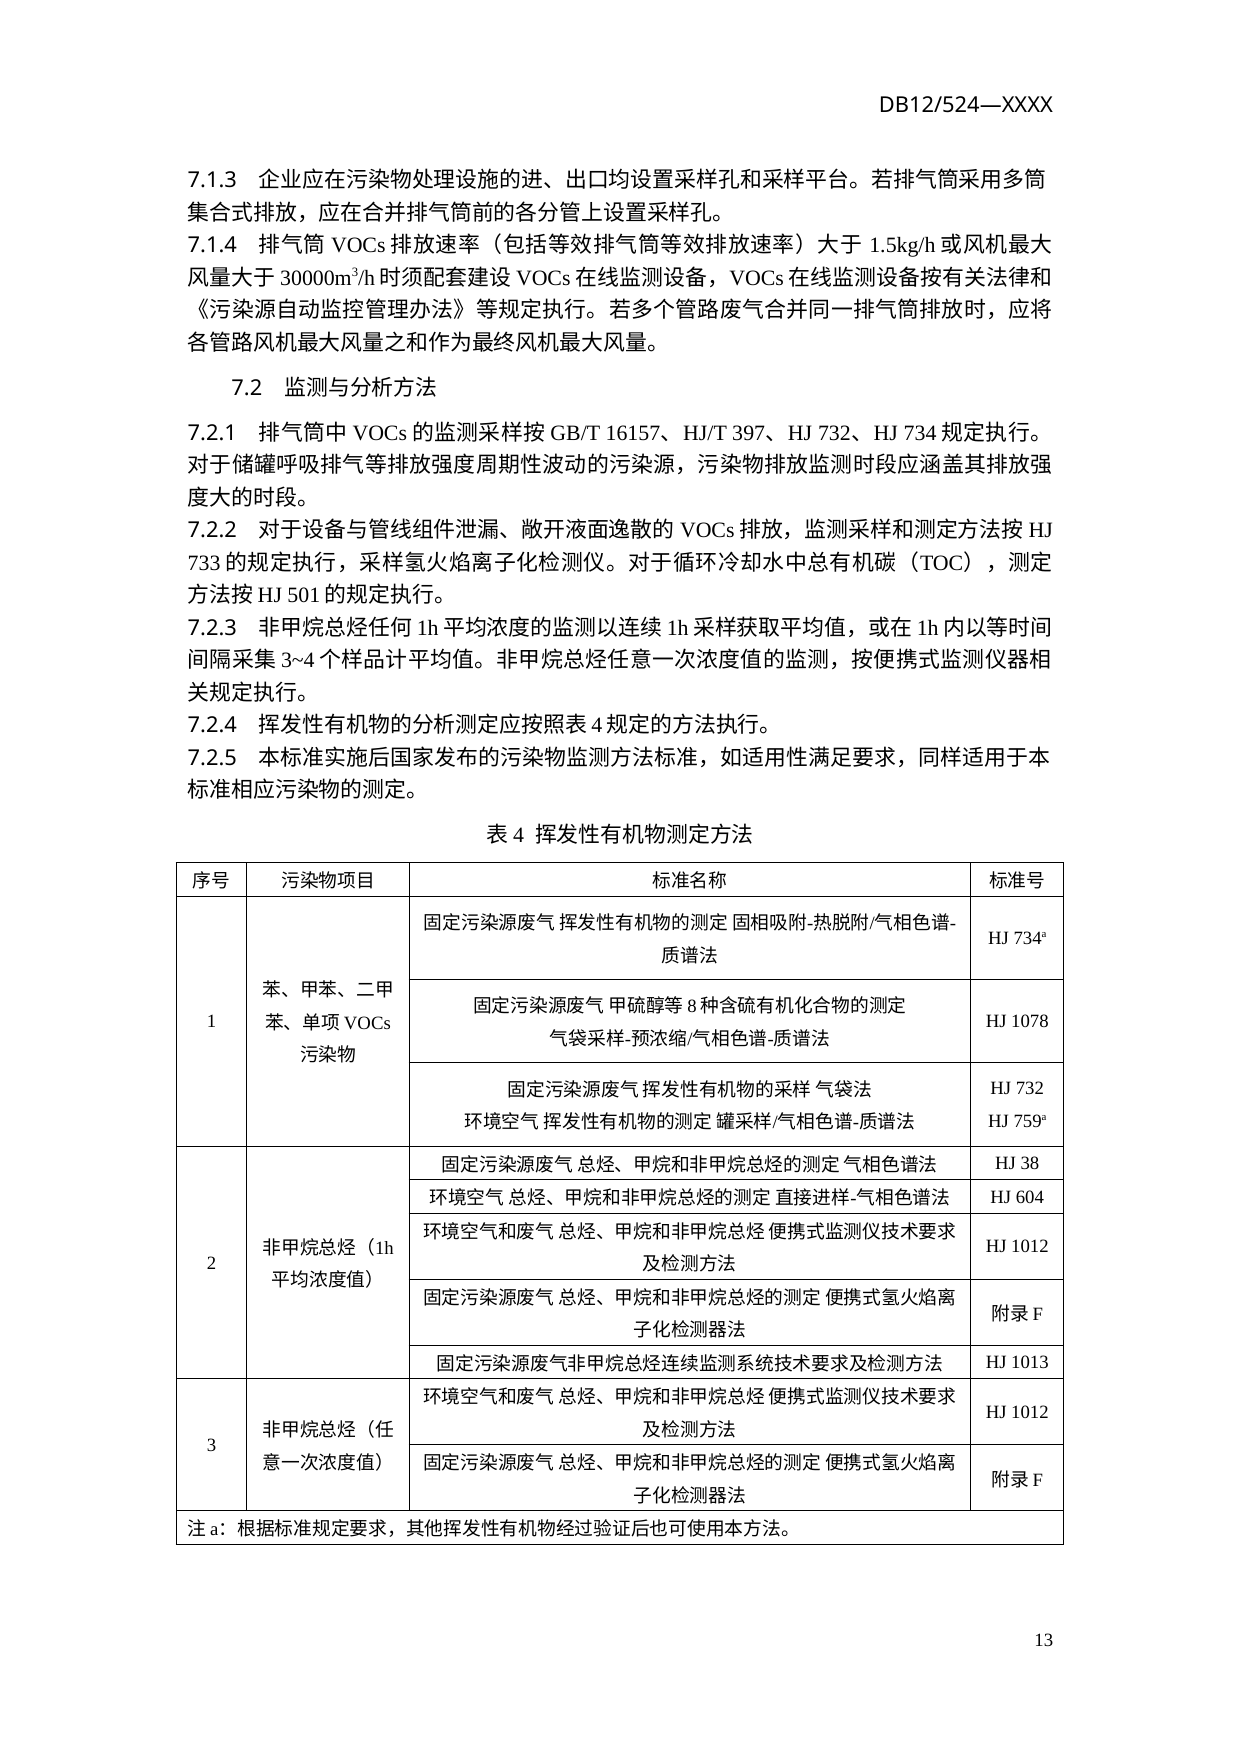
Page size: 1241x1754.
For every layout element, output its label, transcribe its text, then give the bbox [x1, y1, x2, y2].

list 排气筒VOCs排放速率（包括等效排气筒等效排放速率）大于1.5kg/h或风机最大风量大于30000m3/h时须配套建设VOCs在线监测设备，VOCs在线监测设备按有关法律和《污染源自动监控管理办法》等规定执行。若多个管路废气合并同一排气筒排放时，应将各管路风机最大风量之和作为最终风机最大风量。 [187, 227, 1053, 357]
table_cell 固定污染源废气 总烃、甲烷和非甲烷总烃的测定 便携式氢火焰离子化检测器法 [410, 1445, 970, 1510]
list 挥发性有机物的分析测定应按照表4规定的方法执行。 [187, 707, 1053, 739]
table_header 序号 [177, 863, 246, 896]
table_cell 非甲烷总烃（任意一次浓度值） [247, 1379, 409, 1510]
subtitle 企业应在污染物处理设施的进、出口均设置采样孔和采样平台。若排气筒采用多筒集合式排放，应在合并排气筒前的各分管上设置采样孔。 [187, 162, 1053, 227]
subtitle 监测与分析方法 [187, 369, 1053, 402]
table_header 标准号 [971, 863, 1063, 896]
table_cell 固定污染源废气非甲烷总烃连续监测系统技术要求及检测方法 [410, 1346, 970, 1378]
table_cell 固定污染源废气 总烃、甲烷和非甲烷总烃的测定 便携式氢火焰离子化检测器法 [410, 1280, 970, 1345]
table_cell 附录F [971, 1445, 1063, 1510]
table_cell HJ 604 [971, 1180, 1063, 1213]
table_cell HJ 732 HJ 759a [971, 1063, 1063, 1146]
table_cell 固定污染源废气 甲硫醇等8种含硫有机化合物的测定 气袋采样-预浓缩/气相色谱-质谱法 [410, 980, 970, 1062]
table_cell 附录F [971, 1280, 1063, 1345]
table_header 标准名称 [410, 863, 970, 896]
table_cell 固定污染源废气 总烃、甲烷和非甲烷总烃的测定 气相色谱法 [410, 1147, 970, 1179]
table_cell 3 [177, 1379, 246, 1510]
table_cell 环境空气 总烃、甲烷和非甲烷总烃的测定 直接进样-气相色谱法 [410, 1180, 970, 1213]
table_cell 1 [177, 897, 246, 1146]
table_cell 环境空气和废气 总烃、甲烷和非甲烷总烃 便携式监测仪技术要求及检测方法 [410, 1214, 970, 1279]
table_cell HJ 734a [971, 897, 1063, 979]
table_cell 注a：根据标准规定要求，其他挥发性有机物经过验证后也可使用本方法。 [177, 1511, 1063, 1544]
list 非甲烷总烃任何1h平均浓度的监测以连续1h采样获取平均值，或在1h内以等时间间隔采集3~4个样品计平均值。非甲烷总烃任意一次浓度值的监测，按便携式监测仪器相关规定执行。 [187, 609, 1053, 707]
table_cell HJ 1013 [971, 1346, 1063, 1378]
list 本标准实施后国家发布的污染物监测方法标准，如适用性满足要求，同样适用于本标准相应污染物的测定。 [187, 739, 1053, 804]
list 排气筒中VOCs的监测采样按GB/T 16157、HJ/T 397、HJ 732、HJ 734规定执行。对于储罐呼吸排气等排放强度周期性波动的污染源，污染物排放监测时段应涵盖其排放强度大的时段。 [187, 414, 1053, 512]
table_cell HJ 1012 [971, 1379, 1063, 1444]
table_cell HJ 1012 [971, 1214, 1063, 1279]
list 对于设备与管线组件泄漏、敞开液面逸散的VOCs排放，监测采样和测定方法按HJ 733的规定执行，采样氢火焰离子化检测仪。对于循环冷却水中总有机碳（TOC），测定方法按HJ 501的规定执行。 [187, 512, 1053, 609]
table_cell 2 [177, 1147, 246, 1378]
table_cell 固定污染源废气 挥发性有机物的采样 气袋法 环境空气 挥发性有机物的测定 罐采样/气相色谱-质谱法 [410, 1063, 970, 1146]
text 表4 挥发性有机物测定方法 [187, 817, 1053, 849]
table_cell 苯、甲苯、二甲苯、单项VOCs污染物 [247, 897, 409, 1146]
table_cell HJ 1078 [971, 980, 1063, 1062]
table_cell 环境空气和废气 总烃、甲烷和非甲烷总烃 便携式监测仪技术要求及检测方法 [410, 1379, 970, 1444]
table_header 污染物项目 [247, 863, 409, 896]
table_cell 非甲烷总烃（1h平均浓度值） [247, 1147, 409, 1378]
table_cell HJ 38 [971, 1147, 1063, 1179]
table_cell 固定污染源废气 挥发性有机物的测定 固相吸附-热脱附/气相色谱-质谱法 [410, 897, 970, 979]
